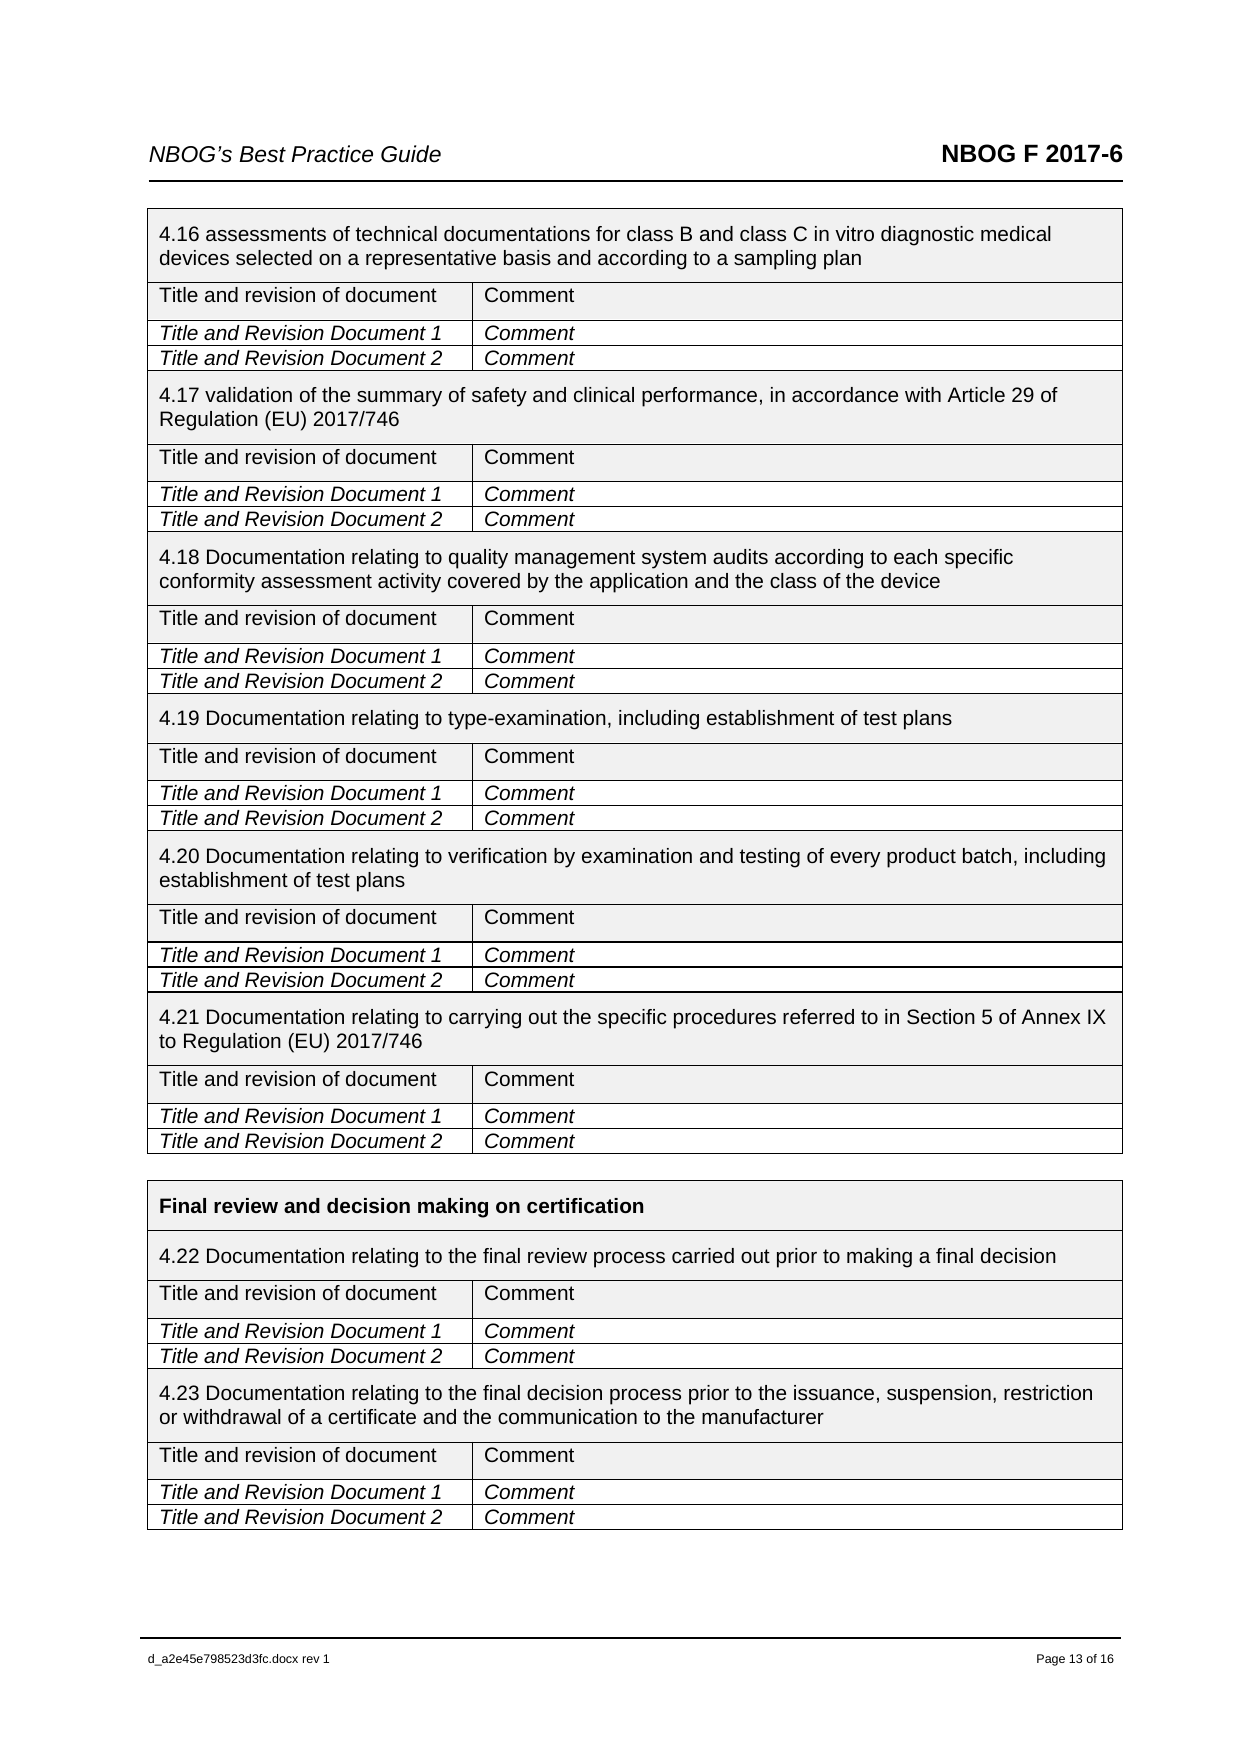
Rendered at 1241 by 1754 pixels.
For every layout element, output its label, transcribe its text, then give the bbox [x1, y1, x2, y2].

table_cell Comment [473, 1104, 1122, 1128]
table_cell Title and revision of document [148, 1443, 472, 1479]
table_cell Comment [473, 943, 1122, 966]
table_cell Title and Revision Document 2 [148, 346, 472, 369]
table_cell Title and revision of document [148, 905, 472, 941]
table_cell Title and Revision Document 2 [148, 806, 472, 830]
table_cell Comment [473, 905, 1122, 941]
table_cell Comment [473, 283, 1122, 319]
table_cell Comment [473, 744, 1122, 780]
table_cell Comment [473, 781, 1122, 805]
table_cell Title and Revision Document 1 [148, 1319, 472, 1343]
table_cell Title and Revision Document 2 [148, 1129, 472, 1153]
table_cell Comment [473, 482, 1122, 506]
table_cell Title and Revision Document 2 [148, 1505, 472, 1529]
table_cell Comment [473, 321, 1122, 344]
table_cell Title and Revision Document 2 [148, 1344, 472, 1368]
table_cell Title and Revision Document 1 [148, 644, 472, 667]
table_cell 4.19 Documentation relating to type-examination, including establishment of test plans [148, 694, 1122, 742]
table_cell 4.20 Documentation relating to verification by examination and testing of every product batch, including establishment of test plans [148, 831, 1122, 904]
table_cell Comment [473, 507, 1122, 531]
table_cell Title and Revision Document 1 [148, 482, 472, 506]
table_cell Title and Revision Document 1 [148, 943, 472, 966]
table_cell Comment [473, 644, 1122, 667]
table_cell 4.18 Documentation relating to quality management system audits according to each specific conformity assessment activity covered by the application and the class of the device [148, 532, 1122, 605]
table_cell Comment [473, 445, 1122, 481]
table_cell Comment [473, 1129, 1122, 1153]
table_cell Comment [473, 346, 1122, 369]
table_cell Comment [473, 669, 1122, 692]
table_cell Comment [473, 1319, 1122, 1343]
table_header Final review and decision making on certification [148, 1181, 1122, 1230]
table_cell Title and revision of document [148, 1281, 472, 1318]
table_cell 4.22 Documentation relating to the final review process carried out prior to making a final decision [148, 1231, 1122, 1280]
table_cell 4.16 assessments of technical documentations for class B and class C in vitro diagnostic medical devices selected on a representative basis and according to a sampling plan [148, 209, 1122, 282]
table_cell Title and Revision Document 1 [148, 1104, 472, 1128]
table_cell Title and revision of document [148, 1066, 472, 1103]
table_cell Title and revision of document [148, 283, 472, 319]
table_cell Title and Revision Document 1 [148, 1480, 472, 1504]
table_cell 4.21 Documentation relating to carrying out the specific procedures referred to in Section 5 of Annex IX to Regulation (EU) 2017/746 [148, 993, 1122, 1065]
table_cell Comment [473, 606, 1122, 642]
table_cell Title and Revision Document 1 [148, 321, 472, 344]
table_cell Title and Revision Document 2 [148, 507, 472, 531]
table_cell Comment [473, 1066, 1122, 1103]
table_cell Comment [473, 968, 1122, 991]
table_cell Title and Revision Document 1 [148, 781, 472, 805]
table_cell Title and revision of document [148, 744, 472, 780]
table_cell Comment [473, 1443, 1122, 1479]
table_cell Title and Revision Document 2 [148, 669, 472, 692]
table_cell Title and revision of document [148, 606, 472, 642]
table_cell Comment [473, 806, 1122, 830]
table_cell Title and revision of document [148, 445, 472, 481]
table_cell Comment [473, 1344, 1122, 1368]
table_cell Comment [473, 1480, 1122, 1504]
table_cell Comment [473, 1281, 1122, 1318]
table_cell Title and Revision Document 2 [148, 968, 472, 991]
table_cell 4.23 Documentation relating to the final decision process prior to the issuance, suspension, restriction or withdrawal of a certificate and the communication to the manufacturer [148, 1369, 1122, 1442]
table_cell Comment [473, 1505, 1122, 1529]
table_cell 4.17 validation of the summary of safety and clinical performance, in accordance with Article 29 of Regulation (EU) 2017/746 [148, 371, 1122, 443]
